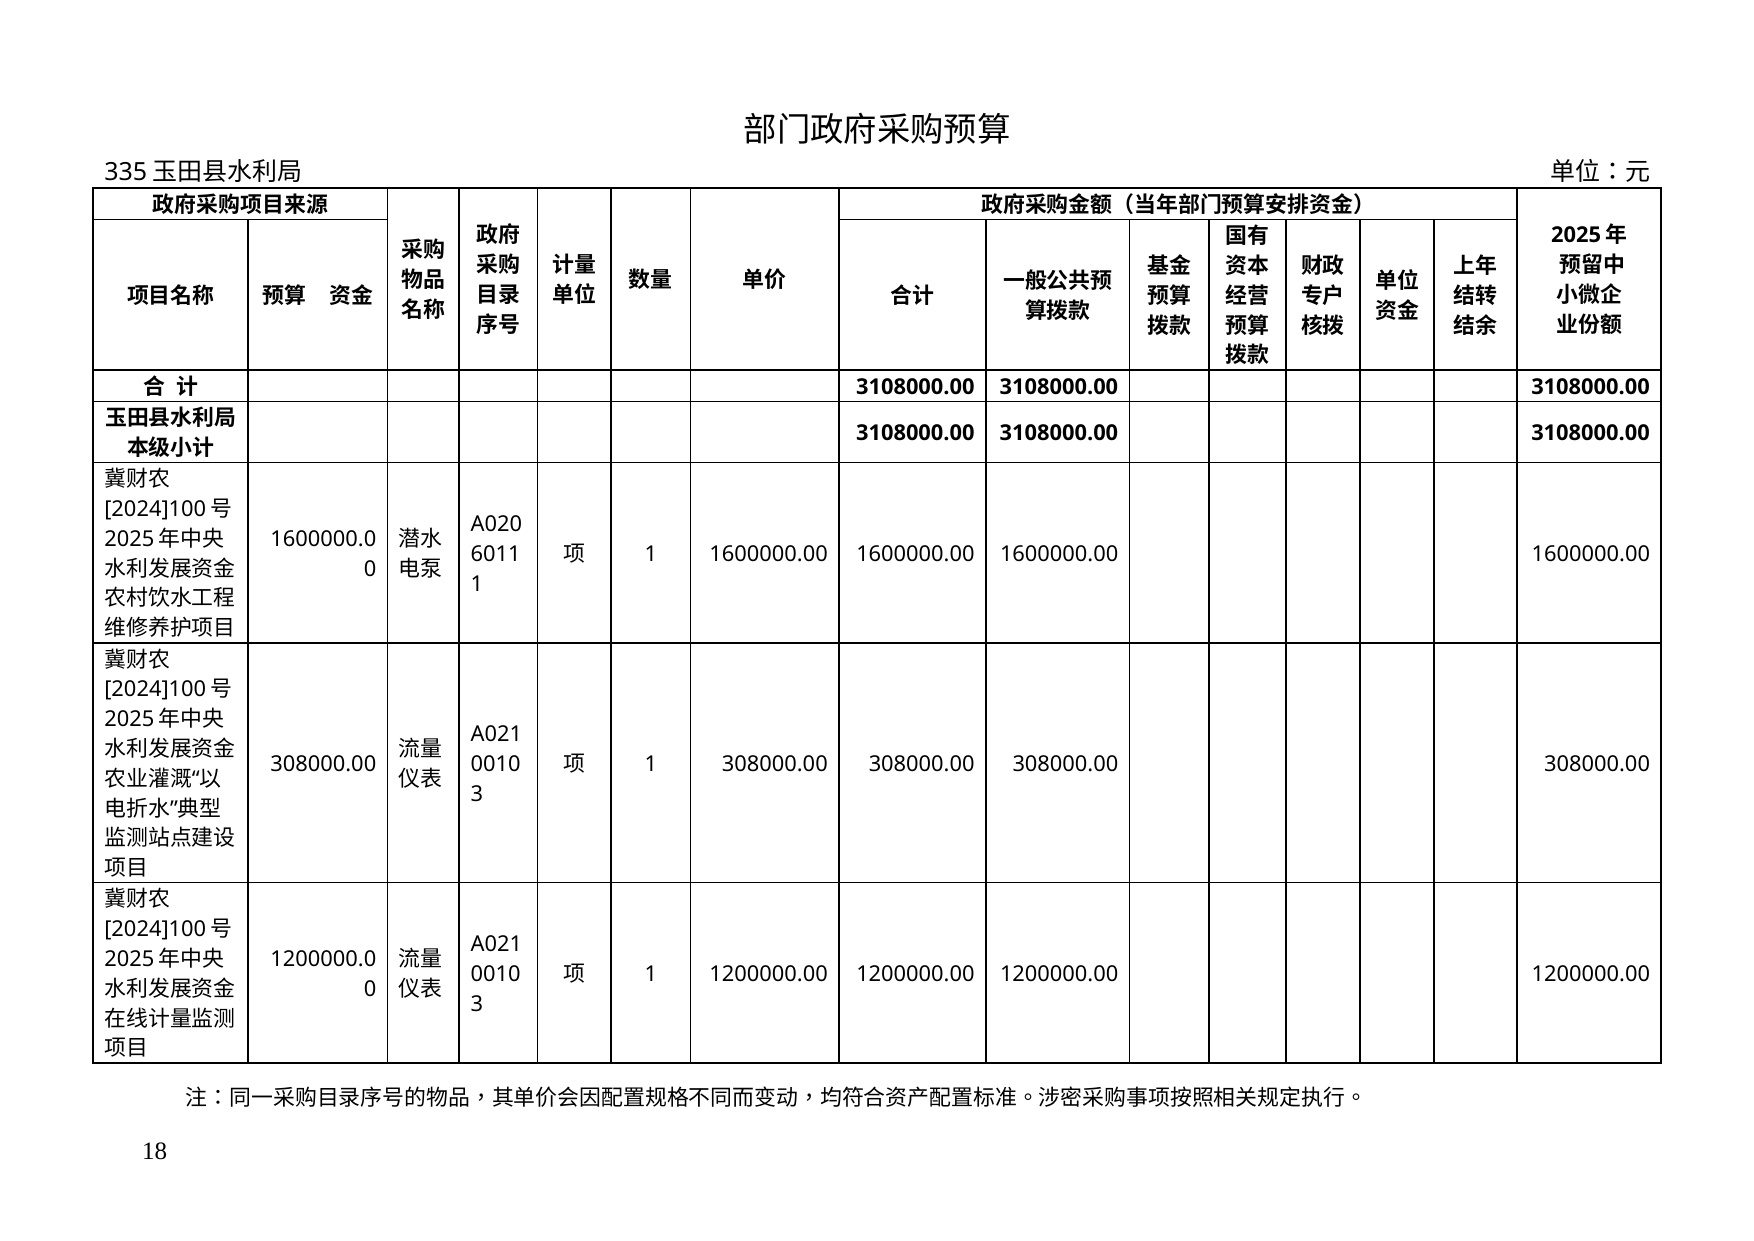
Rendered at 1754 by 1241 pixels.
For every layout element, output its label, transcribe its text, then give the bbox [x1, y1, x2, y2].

table_cell 项 [538, 883, 610, 1062]
table_cell [460, 402, 537, 462]
table_cell 财政专户核拨 [1287, 220, 1359, 369]
table_cell 流量仪表 [388, 883, 458, 1062]
table_cell 1600000.00 [1518, 463, 1660, 642]
table_cell [1130, 644, 1208, 882]
table_cell 预算 资金 [249, 220, 387, 369]
table_cell 1200000.00 [691, 883, 838, 1062]
table_cell 1 [612, 644, 690, 882]
table_cell [1435, 371, 1516, 401]
table_cell 上年结转结余 [1435, 220, 1516, 369]
table_cell [1210, 371, 1285, 401]
table_cell [1210, 402, 1285, 462]
table_cell 冀财农[2024]100号2025年中央水利发展资金农村饮水工程维修养护项目 [94, 463, 247, 642]
table_cell 基金预算拨款 [1130, 220, 1208, 369]
table_cell 3108000.00 [840, 402, 985, 462]
table_cell [1130, 883, 1208, 1062]
table_cell 采购物品名称 [388, 189, 458, 369]
table_cell 1600000.00 [840, 463, 985, 642]
table_cell [1210, 883, 1285, 1062]
table_cell [1435, 883, 1516, 1062]
table_cell [1287, 463, 1359, 642]
table_cell [1130, 371, 1208, 401]
table_cell 政府采购目录序号 [460, 189, 537, 369]
table_cell [1435, 463, 1516, 642]
table_cell 合计 [840, 220, 985, 369]
table_cell A02100103 [460, 883, 537, 1062]
table_cell 单价 [691, 189, 838, 369]
table_cell [1361, 371, 1433, 401]
table_cell [1361, 644, 1433, 882]
table_cell 1 [612, 883, 690, 1062]
table_cell 项 [538, 644, 610, 882]
table_cell [249, 402, 387, 462]
table_cell 1600000.00 [249, 463, 387, 642]
text 注：同一采购目录序号的物品，其单价会因配置规格不同而变动，均符合资产配置标准。涉密采购事项按照相关规定执行。 [142, 1064, 1612, 1116]
table_cell 项 [538, 463, 610, 642]
table_cell 308000.00 [691, 644, 838, 882]
table_cell 数量 [612, 189, 690, 369]
table_cell 一般公共预算拨款 [987, 220, 1129, 369]
table_cell 1600000.00 [987, 463, 1129, 642]
table_cell [1130, 402, 1208, 462]
table_cell [1287, 371, 1359, 401]
table_cell [1361, 402, 1433, 462]
table_cell 1200000.00 [249, 883, 387, 1062]
table_cell [612, 402, 690, 462]
table_cell 308000.00 [987, 644, 1129, 882]
table_cell 1600000.00 [691, 463, 838, 642]
table_cell 玉田县水利局本级小计 [94, 402, 247, 462]
table_cell 1200000.00 [987, 883, 1129, 1062]
table_cell [1287, 883, 1359, 1062]
table_cell [612, 371, 690, 401]
table_cell 计量 单位 [538, 189, 610, 369]
table_cell 3108000.00 [840, 371, 985, 401]
table_cell 3108000.00 [987, 371, 1129, 401]
table_cell [1287, 402, 1359, 462]
table_cell 3108000.00 [987, 402, 1129, 462]
table_cell 单位 资金 [1361, 220, 1433, 369]
table_cell 3108000.00 [1518, 371, 1660, 401]
text 部门政府采购预算 [142, 106, 1612, 152]
table_cell 流量仪表 [388, 644, 458, 882]
table_cell 1 [612, 463, 690, 642]
table_cell [538, 402, 610, 462]
table_header 单位：元 [840, 153, 1660, 187]
table_cell [1361, 883, 1433, 1062]
table_cell [388, 371, 458, 401]
table_cell 冀财农[2024]100号2025年中央水利发展资金在线计量监测项目 [94, 883, 247, 1062]
table_cell [460, 371, 537, 401]
table_cell [1210, 463, 1285, 642]
table_cell [1130, 463, 1208, 642]
table_cell [691, 371, 838, 401]
table_cell 政府采购金额（当年部门预算安排资金） [840, 189, 1516, 219]
table_cell 308000.00 [840, 644, 985, 882]
table_cell 冀财农[2024]100号2025年中央水利发展资金农业灌溉“以电折水”典型监测站点建设项目 [94, 644, 247, 882]
table_cell 合 计 [94, 371, 247, 401]
table_cell A02060111 [460, 463, 537, 642]
table_cell [1435, 402, 1516, 462]
table_cell 3108000.00 [1518, 402, 1660, 462]
table_cell 1200000.00 [1518, 883, 1660, 1062]
table_cell 2025年 预留中 小微企 业份额 [1518, 189, 1660, 369]
table_cell [691, 402, 838, 462]
table_cell 政府采购项目来源 [94, 189, 387, 219]
table_cell [1287, 644, 1359, 882]
table_cell A02100103 [460, 644, 537, 882]
table_cell 国有资本经营预算拨款 [1210, 220, 1285, 369]
table_cell [538, 371, 610, 401]
table_cell [388, 402, 458, 462]
table_cell 308000.00 [1518, 644, 1660, 882]
table_cell 1200000.00 [840, 883, 985, 1062]
table_cell 308000.00 [249, 644, 387, 882]
table_cell [1435, 644, 1516, 882]
table_cell 项目名称 [94, 220, 247, 369]
table_cell [1361, 463, 1433, 642]
table_cell 潜水电泵 [388, 463, 458, 642]
table_cell [249, 371, 387, 401]
table_header 335玉田县水利局 [94, 153, 838, 187]
table_cell [1210, 644, 1285, 882]
